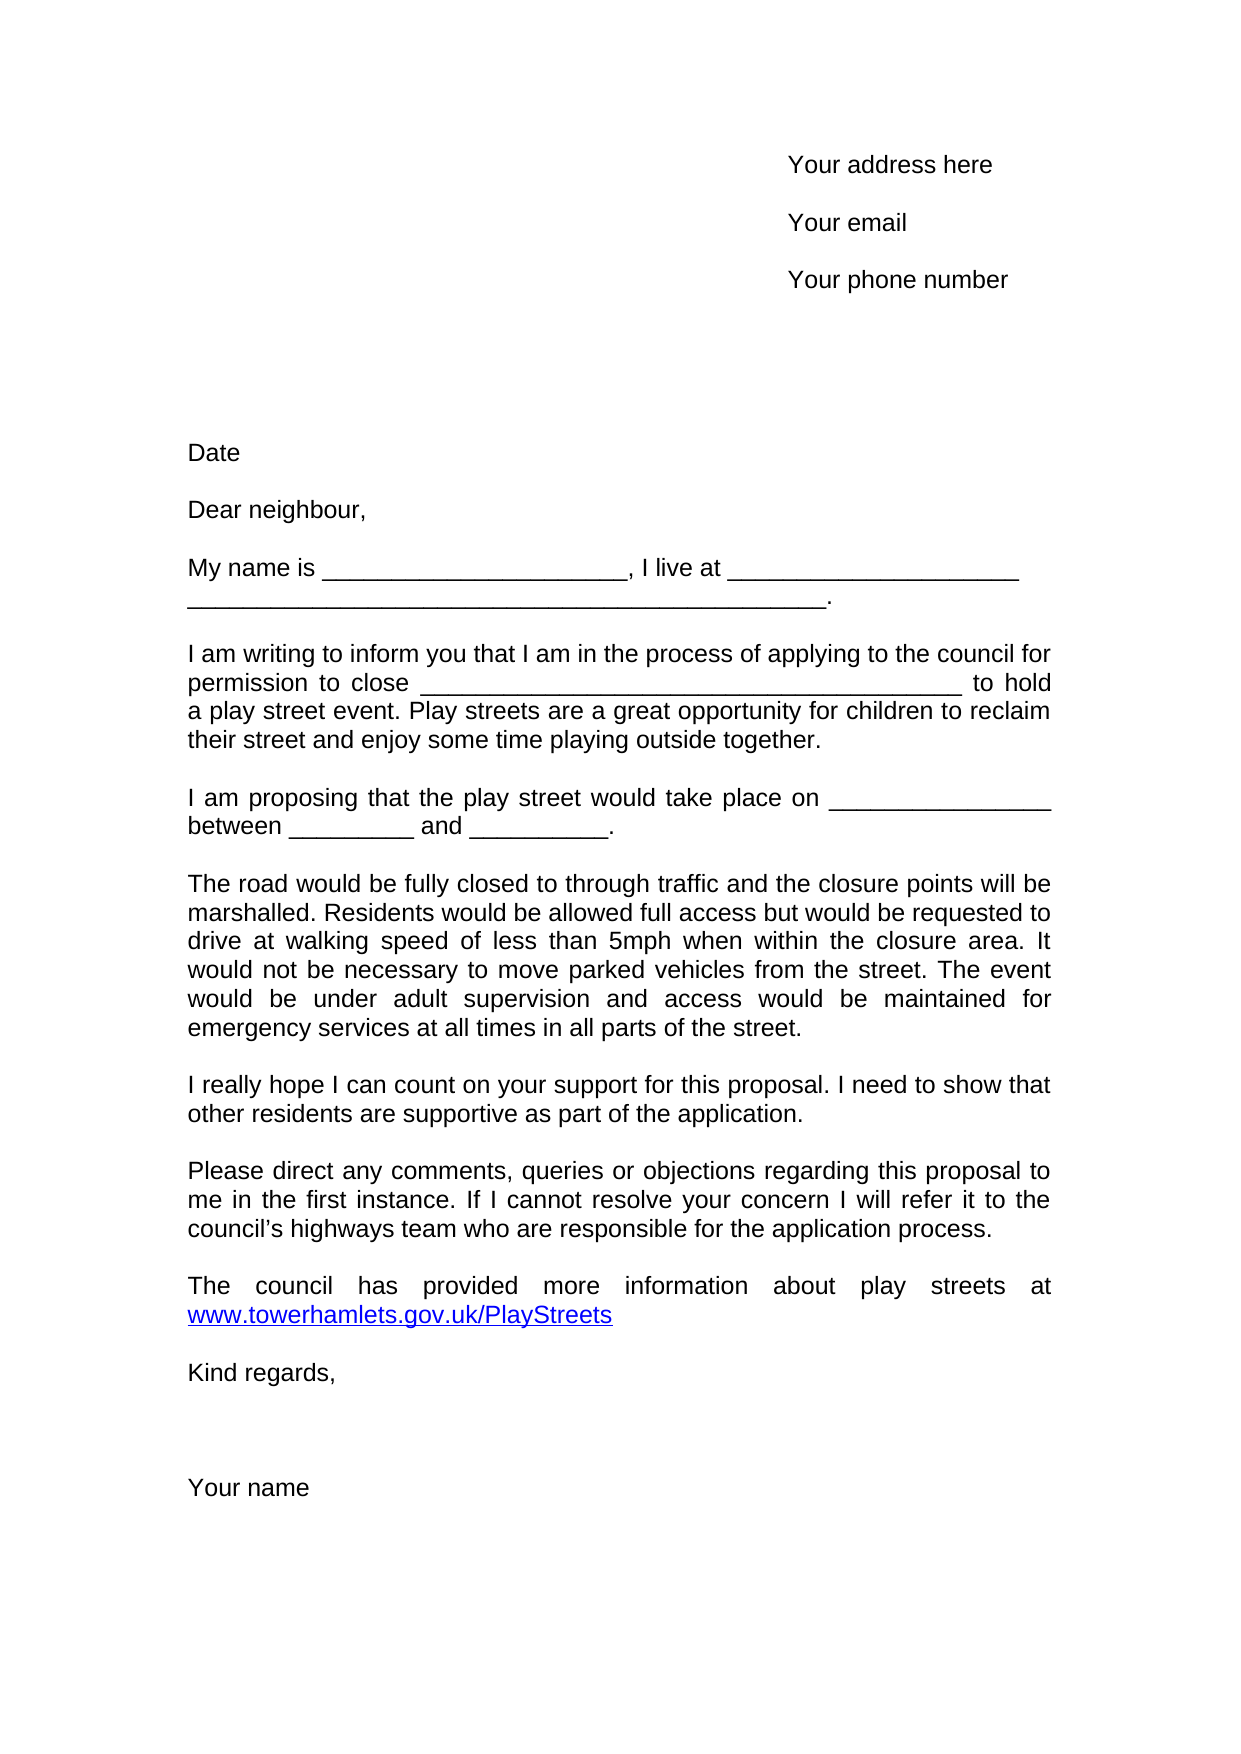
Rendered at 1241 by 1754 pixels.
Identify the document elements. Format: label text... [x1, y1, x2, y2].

text The road would be fully closed to through traffic and the closure points will be marshalled. Residents would be allowed full access but would be requested to drive at walking speed of less than 5mph when within the closure area. It would not be necessary to move parked vehicles from the street. The event would be under adult supervision and access would be maintained for emergency services at all times in all parts of the street. [187, 869, 1053, 1041]
text I really hope I can count on your support for this proposal. I need to show that other residents are supportive as part of the application. [187, 1070, 1053, 1127]
text Please direct any comments, queries or objections regarding this proposal to me in the first instance. If I cannot resolve your concern I will refer it to the council’s highways team who are responsible for the application process. [187, 1156, 1053, 1242]
text I am writing to inform you that I am in the process of applying to the council for permission to close _______________________________________ to hold a play street event. Play streets are a great opportunity for children to reclaim their street and enjoy some time playing outside together. [187, 639, 1053, 754]
text The council has provided more information about play streets at www.towerhamlets.gov.uk/PlayStreets [187, 1271, 1053, 1329]
text Your address here [187, 150, 1053, 179]
text Date [187, 437, 1053, 466]
text I am proposing that the play street would take place on ________________ between _________ and __________. [187, 782, 1053, 840]
text Your name [187, 1472, 1053, 1501]
text Your email [187, 207, 1053, 236]
text Dear neighbour, [187, 495, 1053, 524]
text Kind regards, [187, 1357, 1053, 1386]
text Your phone number [187, 265, 1053, 294]
text My name is ______________________, I live at _____________________ ______________________________________________. [187, 552, 1053, 610]
